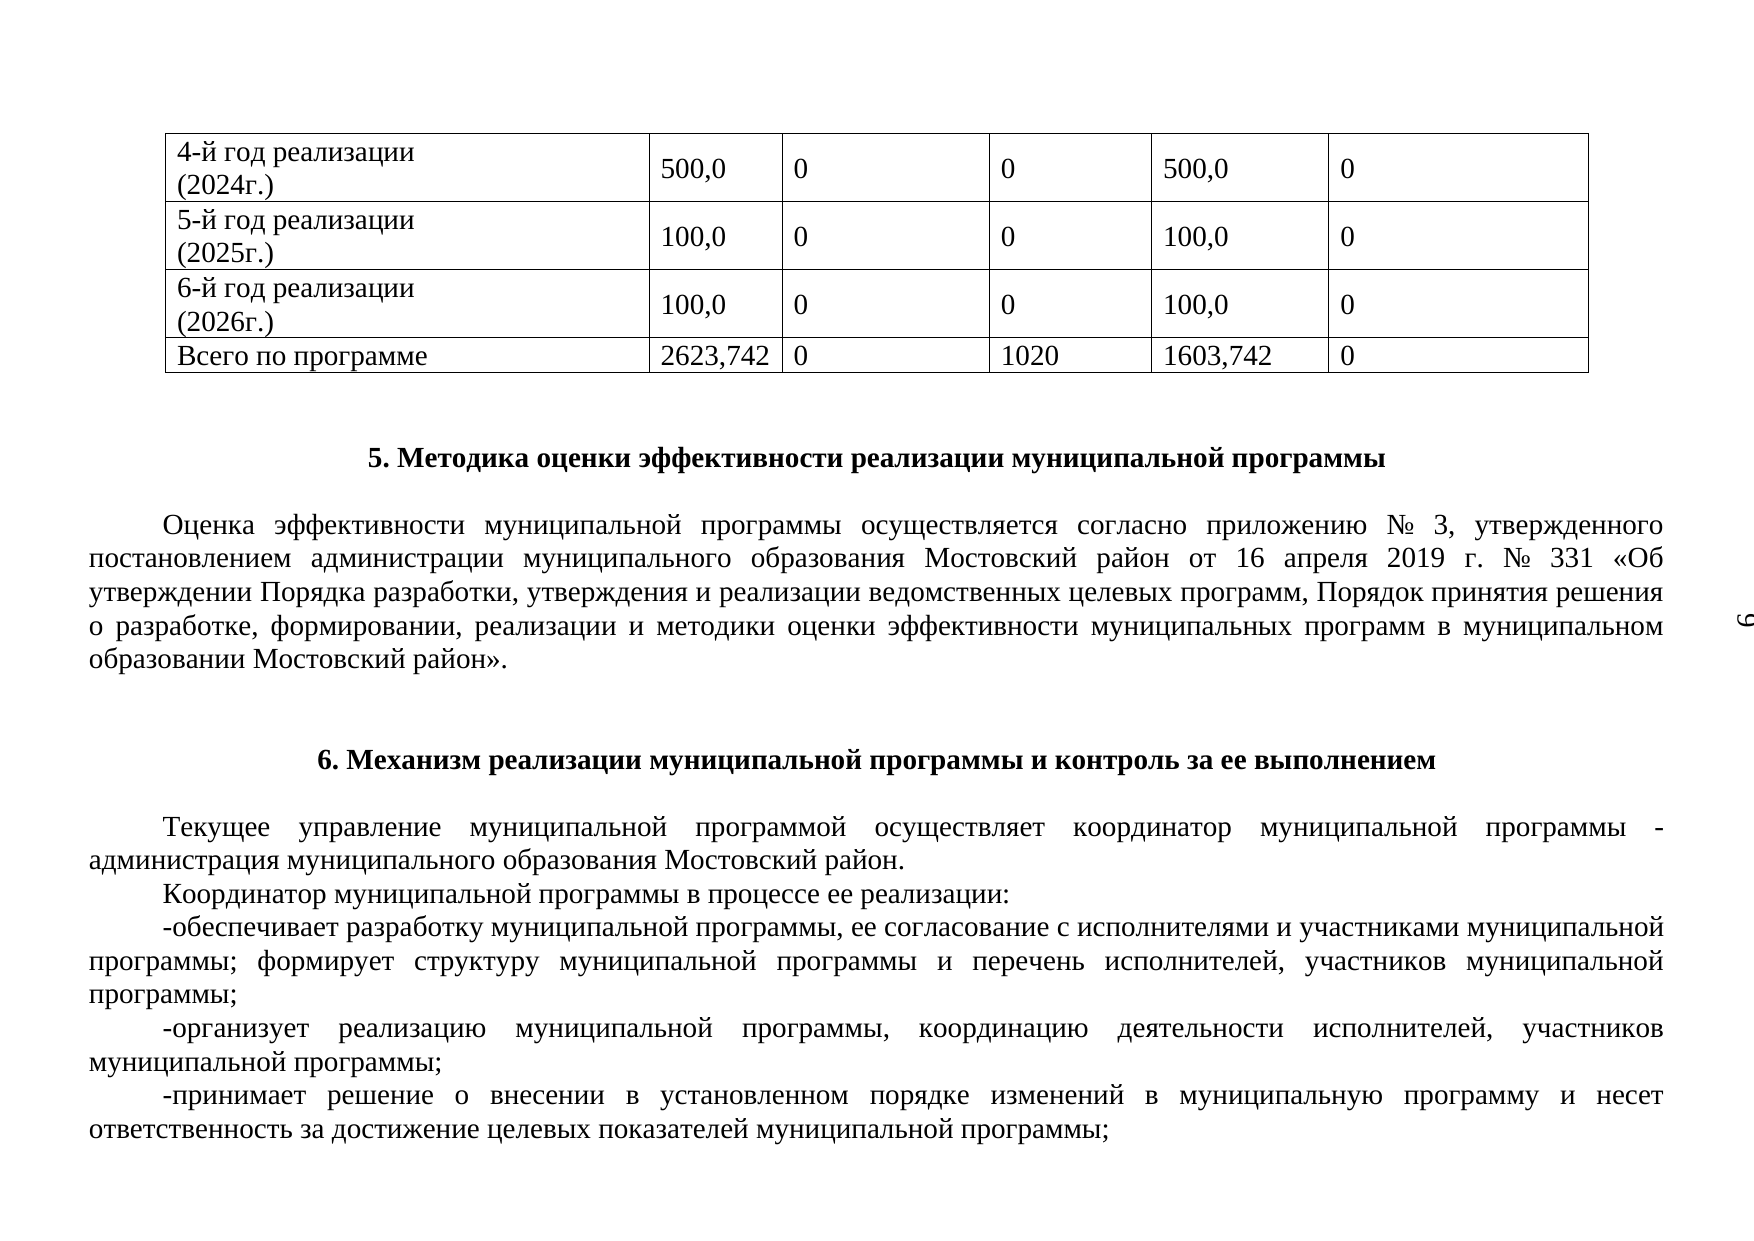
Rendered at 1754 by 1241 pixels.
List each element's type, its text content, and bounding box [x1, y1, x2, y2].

table_cell 0 [1329, 338, 1588, 372]
text Текущее управление муниципальной программой осуществляет координатор муниципальной программы - администрация муниципального образования Мостовский район. [89, 809, 1665, 876]
table_cell 0 [1329, 134, 1588, 201]
table_cell 0 [783, 134, 989, 201]
table_cell 0 [1329, 202, 1588, 269]
table_cell 500,0 [650, 134, 782, 201]
table_cell 100,0 [650, 270, 782, 337]
table_cell 0 [783, 202, 989, 269]
table_cell 0 [1329, 270, 1588, 337]
text Оценка эффективности муниципальной программы осуществляется согласно приложению № 3, утвержденного постановлением администрации муниципального образования Мостовский район от 16 апреля 2019 г. № 331 «Об утверждении Порядка разработки, утверждения и реализации ведомственных целевых программ, Порядок принятия решения о разработке, формировании, реализации и методики оценки эффективности муниципальных программ в муниципальном образовании Мостовский район». [89, 507, 1665, 675]
text -организует реализацию муниципальной программы, координацию деятельности исполнителей, участников муниципальной программы; [89, 1010, 1665, 1077]
table_cell 6-й год реализации (2026г.) [166, 270, 649, 337]
table_cell 1603,742 [1152, 338, 1328, 372]
text -обеспечивает разработку муниципальной программы, ее согласование с исполнителями и участниками муниципальной программы; формирует структуру муниципальной программы и перечень исполнителей, участников муниципальной программы; [89, 909, 1665, 1010]
table_cell 100,0 [650, 202, 782, 269]
text -принимает решение о внесении в установленном порядке изменений в муниципальную программу и несет ответственность за достижение целевых показателей муниципальной программы; [89, 1077, 1665, 1144]
text Координатор муниципальной программы в процессе ее реализации: [89, 876, 1665, 909]
table_cell 0 [783, 338, 989, 372]
table_cell 500,0 [1152, 134, 1328, 201]
table_cell 0 [990, 134, 1151, 201]
table_cell 100,0 [1152, 270, 1328, 337]
table_cell 0 [990, 270, 1151, 337]
table_cell 1020 [990, 338, 1151, 372]
table_cell 0 [990, 202, 1151, 269]
table_cell 0 [783, 270, 989, 337]
table_cell 5-й год реализации (2025г.) [166, 202, 649, 269]
table_cell 2623,742 [650, 338, 782, 372]
table_cell 100,0 [1152, 202, 1328, 269]
text 5. Методика оценки эффективности реализации муниципальной программы [89, 440, 1665, 473]
table_cell Всего по программе [166, 338, 649, 372]
text 6. Механизм реализации муниципальной программы и контроль за ее выполнением [89, 742, 1665, 775]
table_cell 4-й год реализации (2024г.) [166, 134, 649, 201]
